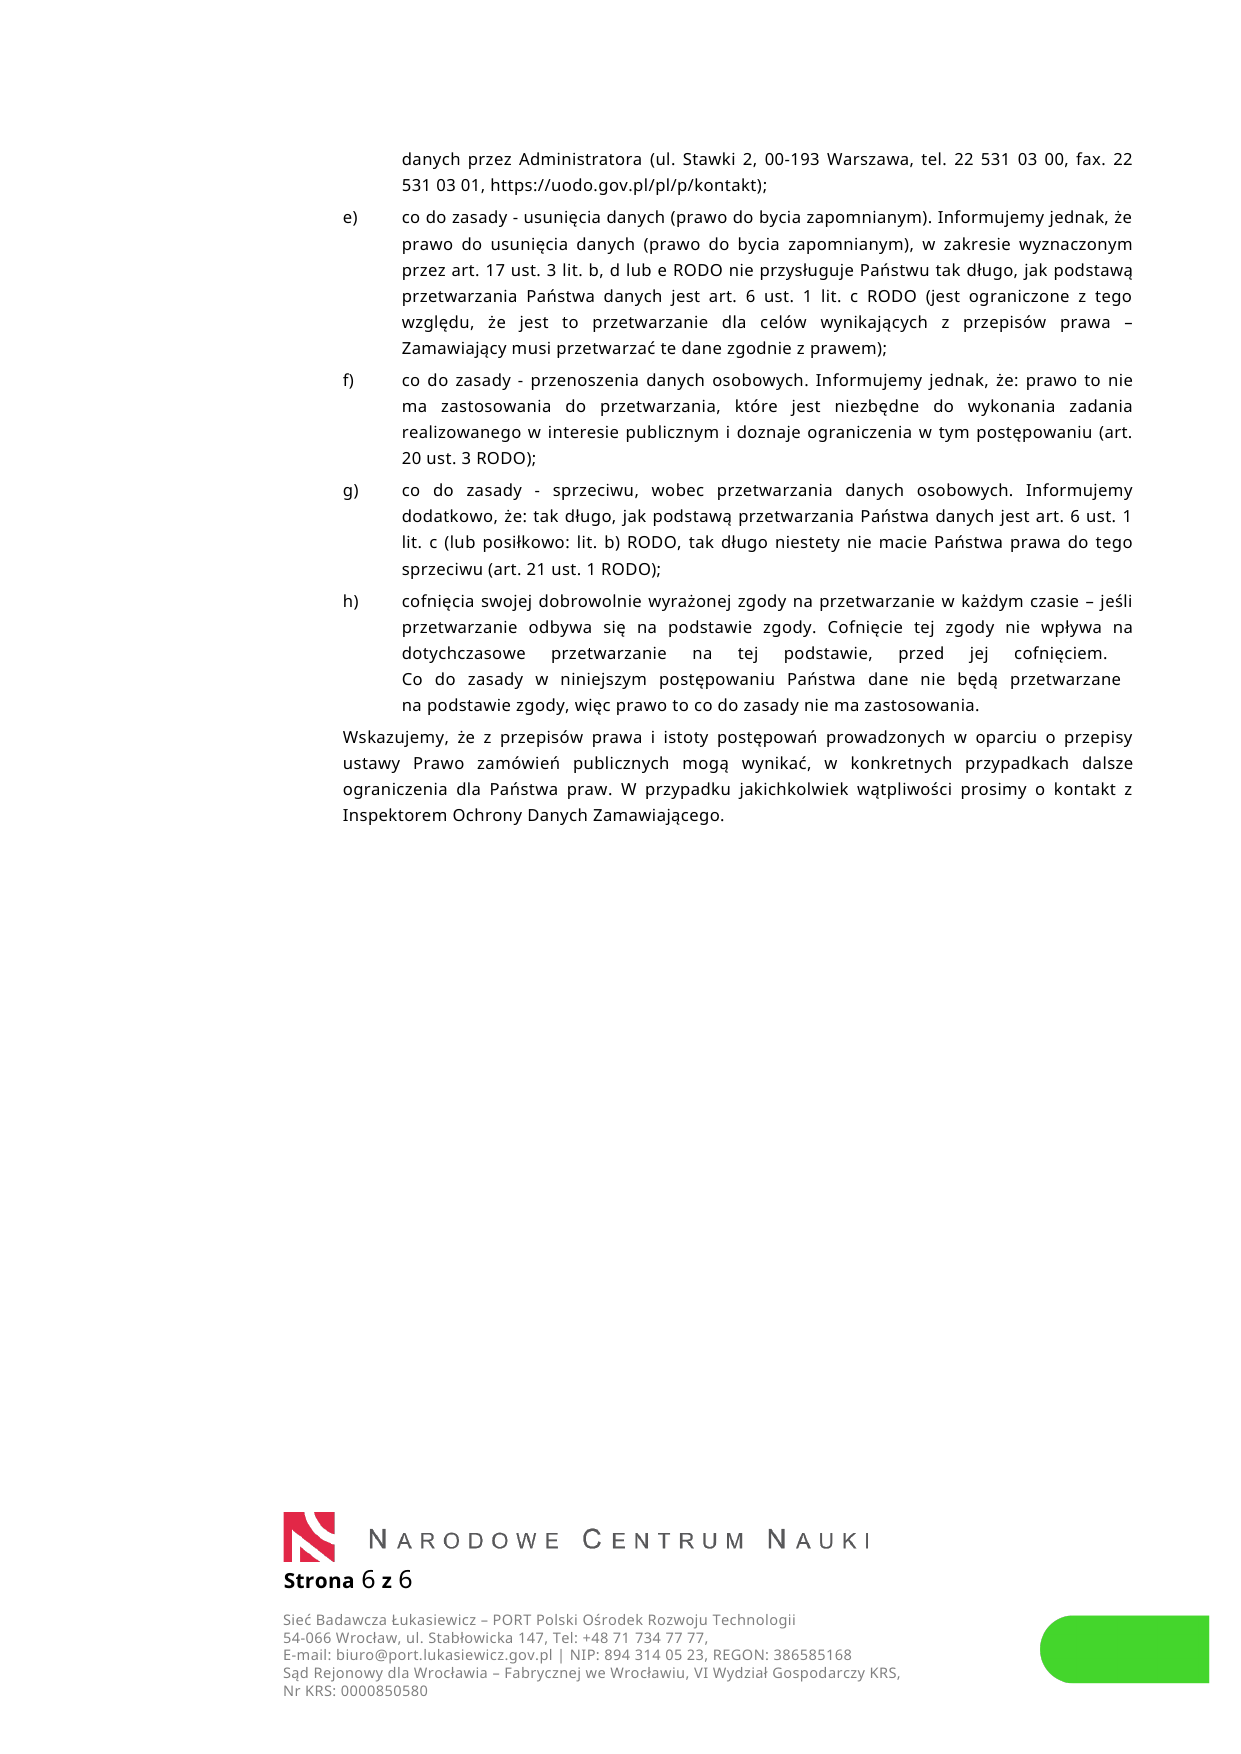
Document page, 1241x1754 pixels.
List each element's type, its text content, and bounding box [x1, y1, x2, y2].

list co do zasady - sprzeciwu, wobec przetwarzania danych osobowych. Informujemy dodatkowo, że: tak długo, jak podstawą przetwarzania Państwa danych jest art. 6 ust. 1 lit. c (lub posiłkowo: lit. b) RODO, tak długo niestety nie macie Państwa prawa do tego sprzeciwu (art. 21 ust. 1 RODO); [343, 479, 1134, 580]
picture [1036, 1611, 1239, 1752]
list cofnięcia swojej dobrowolnie wyrażonej zgody na przetwarzanie w każdym czasie – jeśli przetwarzanie odbywa się na podstawie zgody. Cofnięcie tej zgody nie wpływa na dotychczasowe przetwarzanie na tej podstawie, przed jej cofnięciem. Co do zasady w niniejszym postępowaniu Państwa dane nie będą przetwarzane na podstawie zgody, więc prawo to co do zasady nie ma zastosowania. [343, 589, 1134, 716]
picture [283, 1512, 868, 1562]
list co do zasady - usunięcia danych (prawo do bycia zapomnianym). Informujemy jednak, że prawo do usunięcia danych (prawo do bycia zapomnianym), w zakresie wyznaczonym przez art. 17 ust. 3 lit. b, d lub e RODO nie przysługuje Państwu tak długo, jak podstawą przetwarzania Państwa danych jest art. 6 ust. 1 lit. c RODO (jest ograniczone z tego względu, że jest to przetwarzanie dla celów wynikających z przepisów prawa – Zamawiający musi przetwarzać te dane zgodnie z prawem); [343, 206, 1134, 359]
list co do zasady - przenoszenia danych osobowych. Informujemy jednak, że: prawo to nie ma zastosowania do przetwarzania, które jest niezbędne do wykonania zadania realizowanego w interesie publicznym i doznaje ograniczenia w tym postępowaniu (art. 20 ust. 3 RODO); [343, 368, 1134, 469]
text Wskazujemy, że z przepisów prawa i istoty postępowań prowadzonych w oparciu o przepisy ustawy Prawo zamówień publicznych mogą wynikać, w konkretnych przypadkach dalsze ograniczenia dla Państwa praw. W przypadku jakichkolwiek wątpliwości prosimy o kontakt z Inspektorem Ochrony Danych Zamawiającego. [343, 726, 1134, 827]
